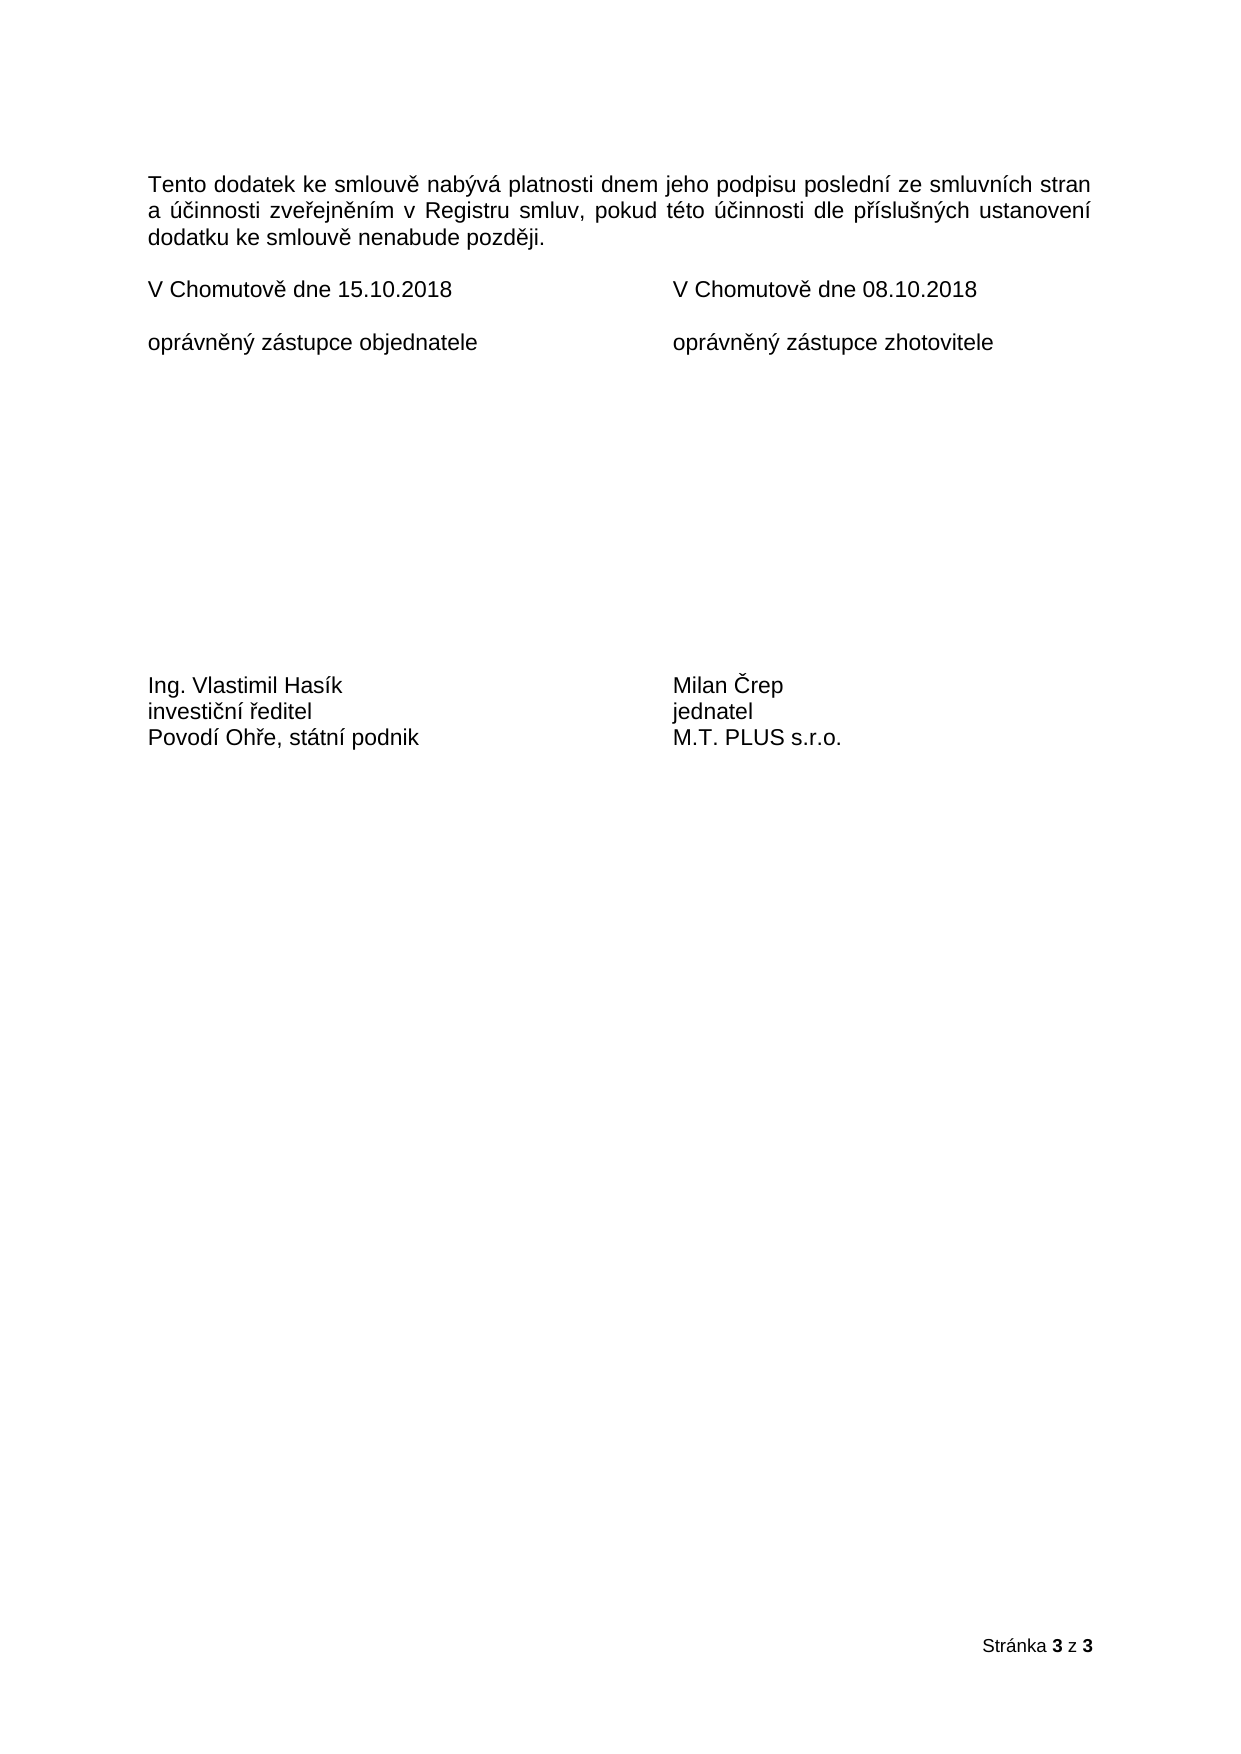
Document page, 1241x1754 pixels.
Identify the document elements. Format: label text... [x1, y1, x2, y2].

text Povodí Ohře, státní podnik M.T. PLUS s.r.o. [148, 724, 1092, 751]
text V Chomutově dne 15.10.2018 V Chomutově dne 08.10.2018 [148, 276, 1092, 303]
text investiční ředitel jednatel [148, 698, 1092, 724]
text Ing. Vlastimil Hasík Milan Črep [148, 672, 1092, 698]
text Tento dodatek ke smlouvě nabývá platnosti dnem jeho podpisu poslední ze smluvních stran a účinnosti zveřejněním v Registru smluv, pokud této účinnosti dle příslušných ustanovení dodatku ke smlouvě nenabude později. [148, 171, 1092, 250]
text oprávněný zástupce objednatele oprávněný zástupce zhotovitele [148, 329, 1092, 355]
